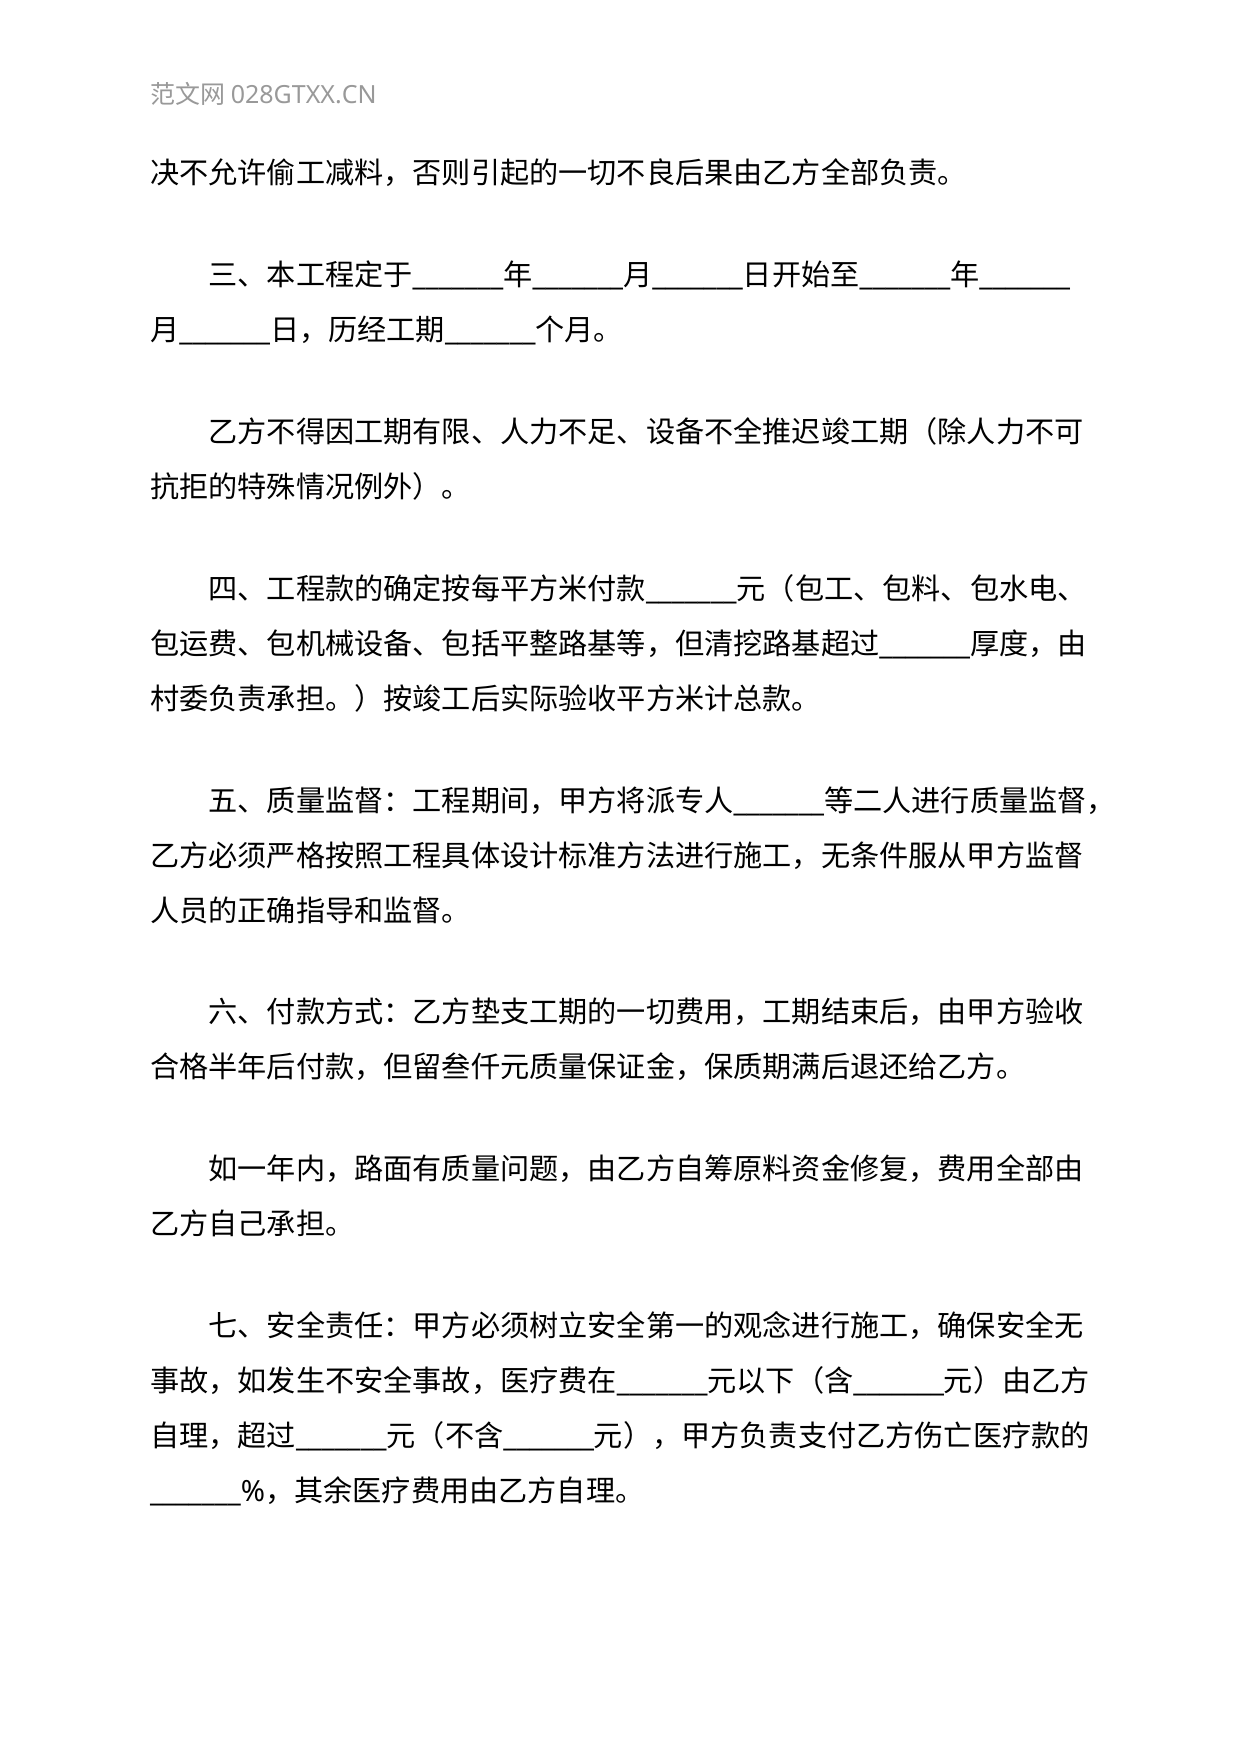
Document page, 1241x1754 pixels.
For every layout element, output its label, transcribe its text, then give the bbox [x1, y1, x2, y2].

text 如一年内，路面有质量问题，由乙方自筹原料资金修复，费用全部由乙方自己承担。 [150, 1146, 1090, 1243]
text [150, 150, 1090, 192]
text 五、质量监督：工程期间，甲方将派专人_______等二人进行质量监督，乙方必须严格按照工程具体设计标准方法进行施工，无条件服从甲方监督人员的正确指导和监督。 [150, 777, 1090, 929]
text 四、工程款的确定按每平方米付款_______元（包工、包料、包水电、包运费、包机械设备、包括平整路基等，但清挖路基超过_______厚度，由村委负责承担。）按竣工后实际验收平方米计总款。 [150, 565, 1090, 718]
text 三、本工程定于_______年_______月_______日开始至_______年_______月_______日，历经工期_______个月。 [150, 252, 1090, 349]
text 六、付款方式：乙方垫支工期的一切费用，工期结束后，由甲方验收合格半年后付款，但留叁仟元质量保证金，保质期满后退还给乙方。 [150, 989, 1090, 1086]
text 乙方不得因工期有限、人力不足、设备不全推迟竣工期（除人力不可抗拒的特殊情况例外）。 [150, 409, 1090, 506]
text 七、安全责任：甲方必须树立安全第一的观念进行施工，确保安全无事故，如发生不安全事故，医疗费在_______元以下（含_______元）由乙方自理，超过_______元（不含_______元），甲方负责支付乙方伤亡医疗款的_______%，其余医疗费用由乙方自理。 [150, 1302, 1090, 1509]
